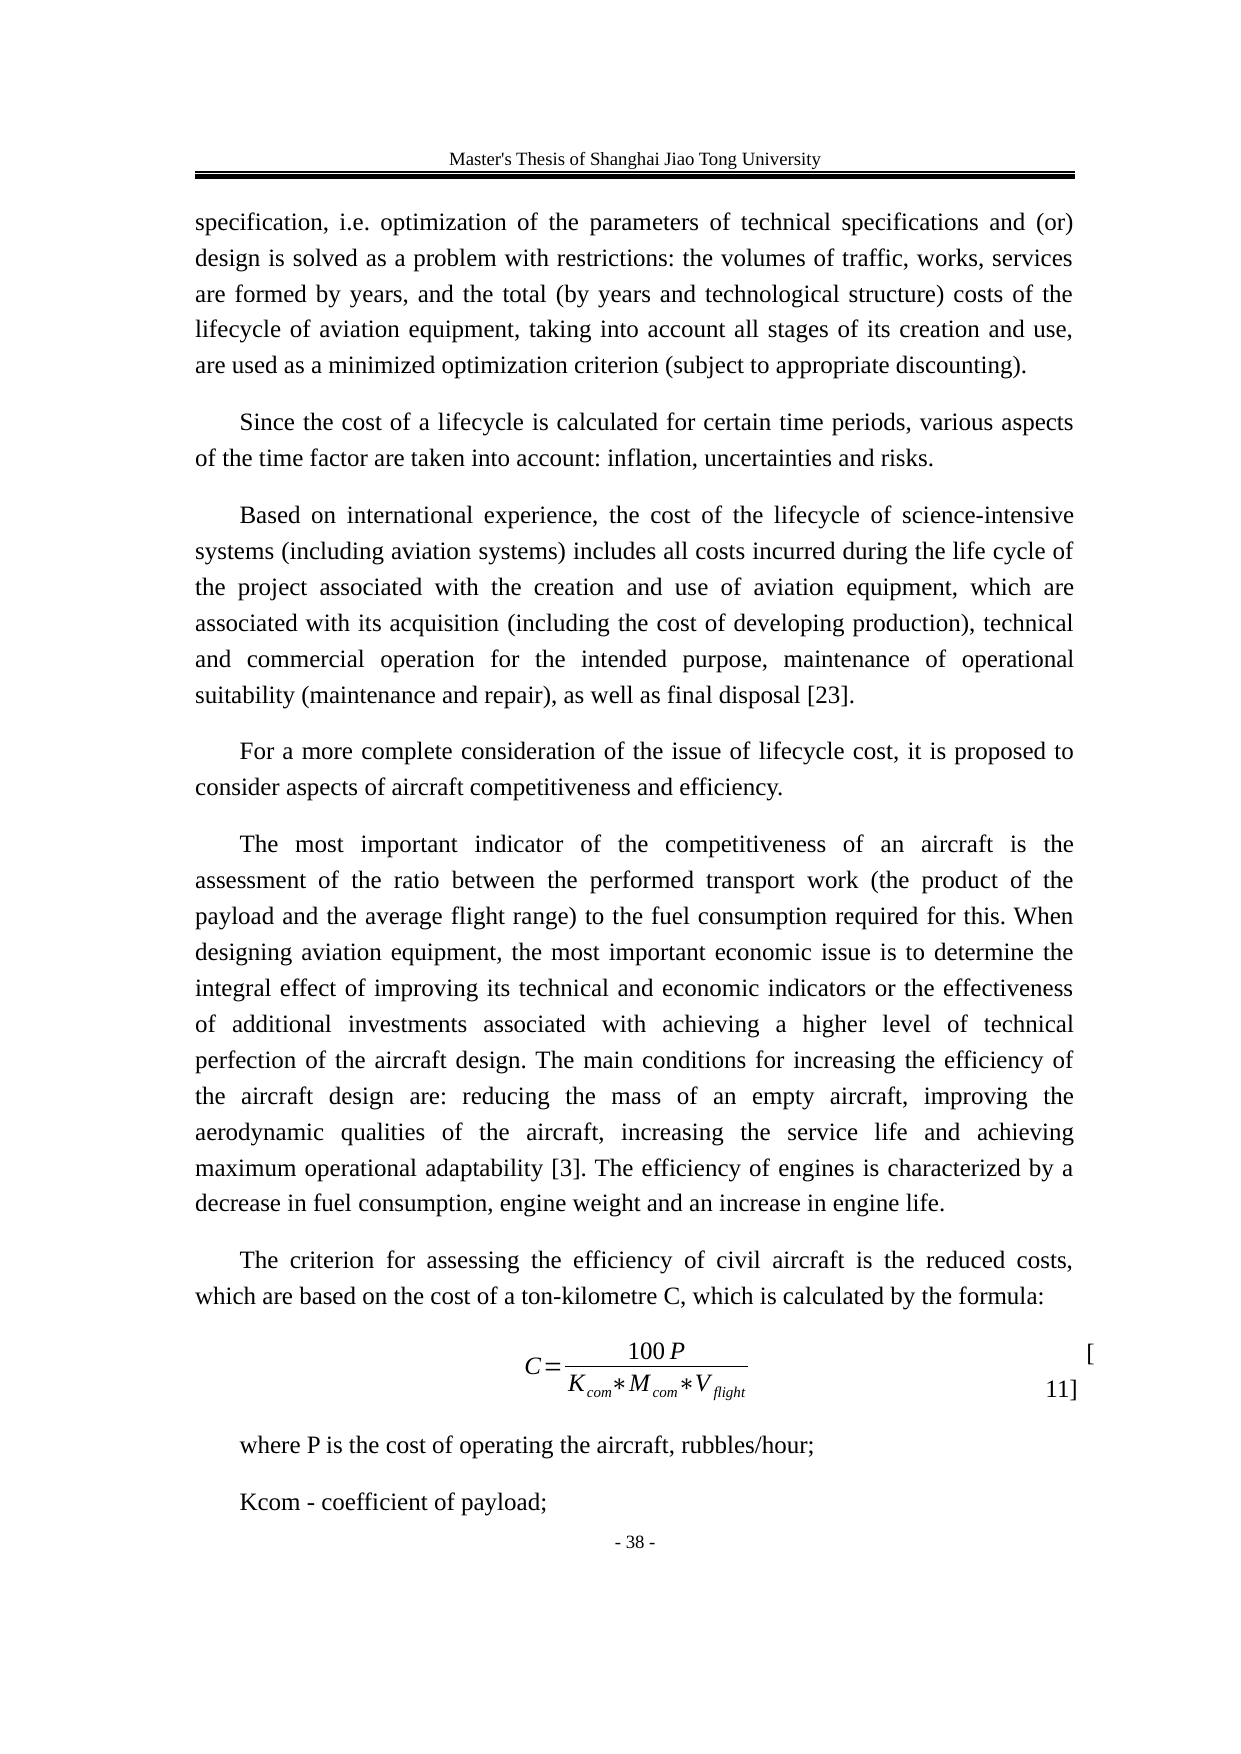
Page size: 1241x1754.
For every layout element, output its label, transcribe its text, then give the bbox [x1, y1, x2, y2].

text Based on international experience, the cost of the lifecycle of science-intensive systems (including aviation systems) includes all costs incurred during the life cycle of the project associated with the creation and use of aviation equipment, which are associated with its acquisition (including the cost of developing production), technical and commercial operation for the intended purpose, maintenance of operational suitability (maintenance and repair), as well as final disposal [23]. [195, 500, 1075, 708]
text where P is the cost of operating the aircraft, rubbles/hour; [195, 1430, 1075, 1458]
text Since the cost of a lifecycle is calculated for certain time periods, various aspects of the time factor are taken into account: inflation, uncertainties and risks. [195, 407, 1075, 472]
text The criterion for assessing the efficiency of civil aircraft is the reduced costs, which are based on the cost of a ton-kilometre C, which is calculated by the formula: [195, 1245, 1075, 1310]
table_header [11] [1034, 1338, 1097, 1430]
text The most important indicator of the competitiveness of an aircraft is the assessment of the ratio between the performed transport work (the product of the payload and the average flight range) to the fuel consumption required for this. When designing aviation equipment, the most important economic issue is to determine the integral effect of improving its technical and economic indicators or the effectiveness of additional investments associated with achieving a higher level of technical perfection of the aircraft design. The main conditions for increasing the efficiency of the aircraft design are: reducing the mass of an empty aircraft, improving the aerodynamic qualities of the aircraft, increasing the service life and achieving maximum operational adaptability [3]. The efficiency of engines is characterized by a decrease in fuel consumption, engine weight and an increase in engine life. [195, 829, 1075, 1217]
table_header [195, 1338, 1034, 1430]
text Kcom - coefficient of payload; [195, 1487, 1075, 1515]
text For a more complete consideration of the issue of lifecycle cost, it is proposed to consider aspects of aircraft competitiveness and efficiency. [195, 736, 1075, 801]
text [195, 207, 1075, 379]
